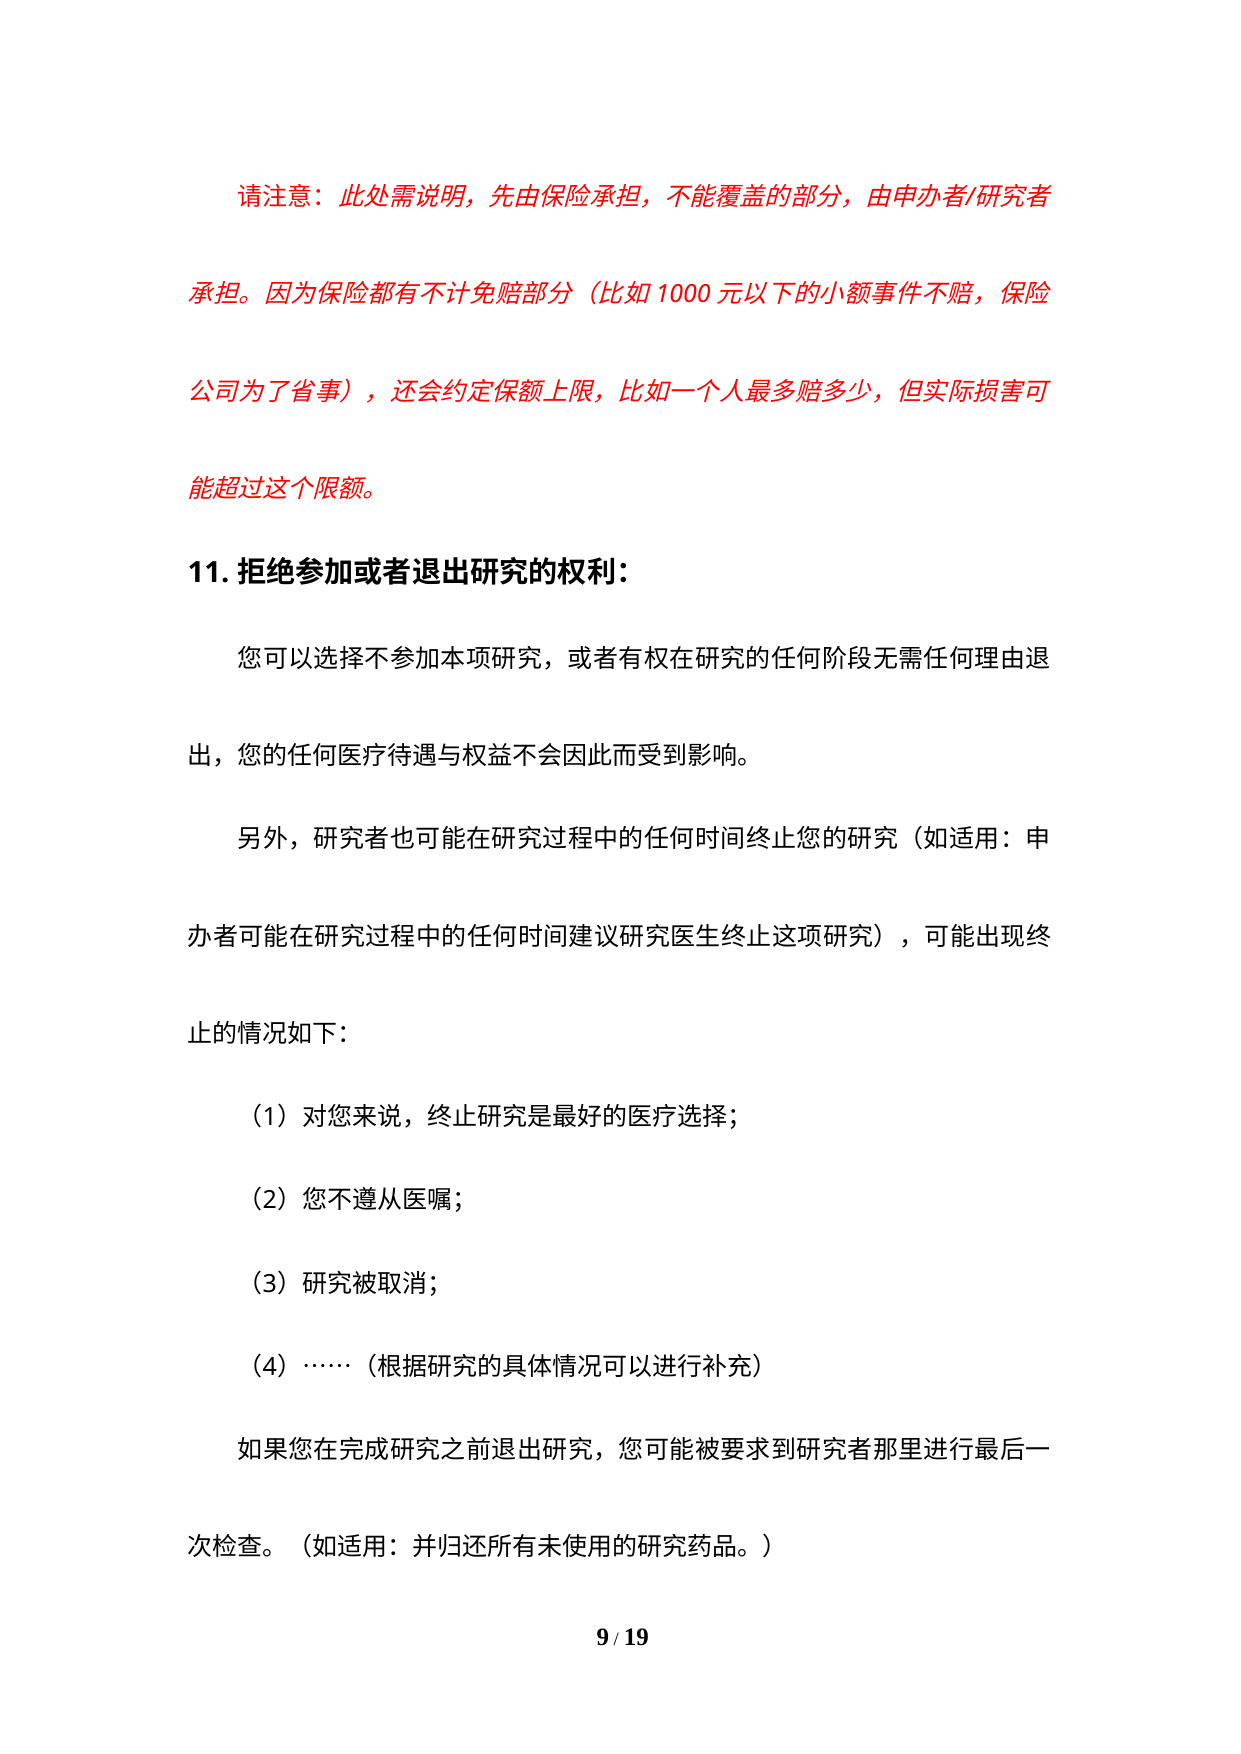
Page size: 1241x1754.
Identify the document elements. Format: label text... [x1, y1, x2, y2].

text 请注意：此处需说明，先由保险承担，不能覆盖的部分，由申办者/研究者承担。因为保险都有不计免赔部分（比如1000元以下的小额事件不赔，保险公司为了省事），还会约定保额上限，比如一个人最多赔多少，但实际损害可能超过这个限额。 [187, 162, 1053, 519]
text 11. 拒绝参加或者退出研究的权利： [187, 538, 1053, 603]
text （3）研究被取消； [187, 1249, 1053, 1314]
text 如果您在完成研究之前退出研究，您可能被要求到研究者那里进行最后一次检查。（如适用：并归还所有未使用的研究药品。） [187, 1415, 1053, 1577]
text 您可以选择不参加本项研究，或者有权在研究的任何阶段无需任何理由退出，您的任何医疗待遇与权益不会因此而受到影响。 [187, 624, 1053, 786]
text （2）您不遵从医嘱； [187, 1166, 1053, 1231]
text （4）……（根据研究的具体情况可以进行补充） [187, 1332, 1053, 1397]
text （1）对您来说，终止研究是最好的医疗选择； [187, 1082, 1053, 1147]
text 另外，研究者也可能在研究过程中的任何时间终止您的研究（如适用：申办者可能在研究过程中的任何时间建议研究医生终止这项研究），可能出现终止的情况如下： [187, 804, 1053, 1064]
